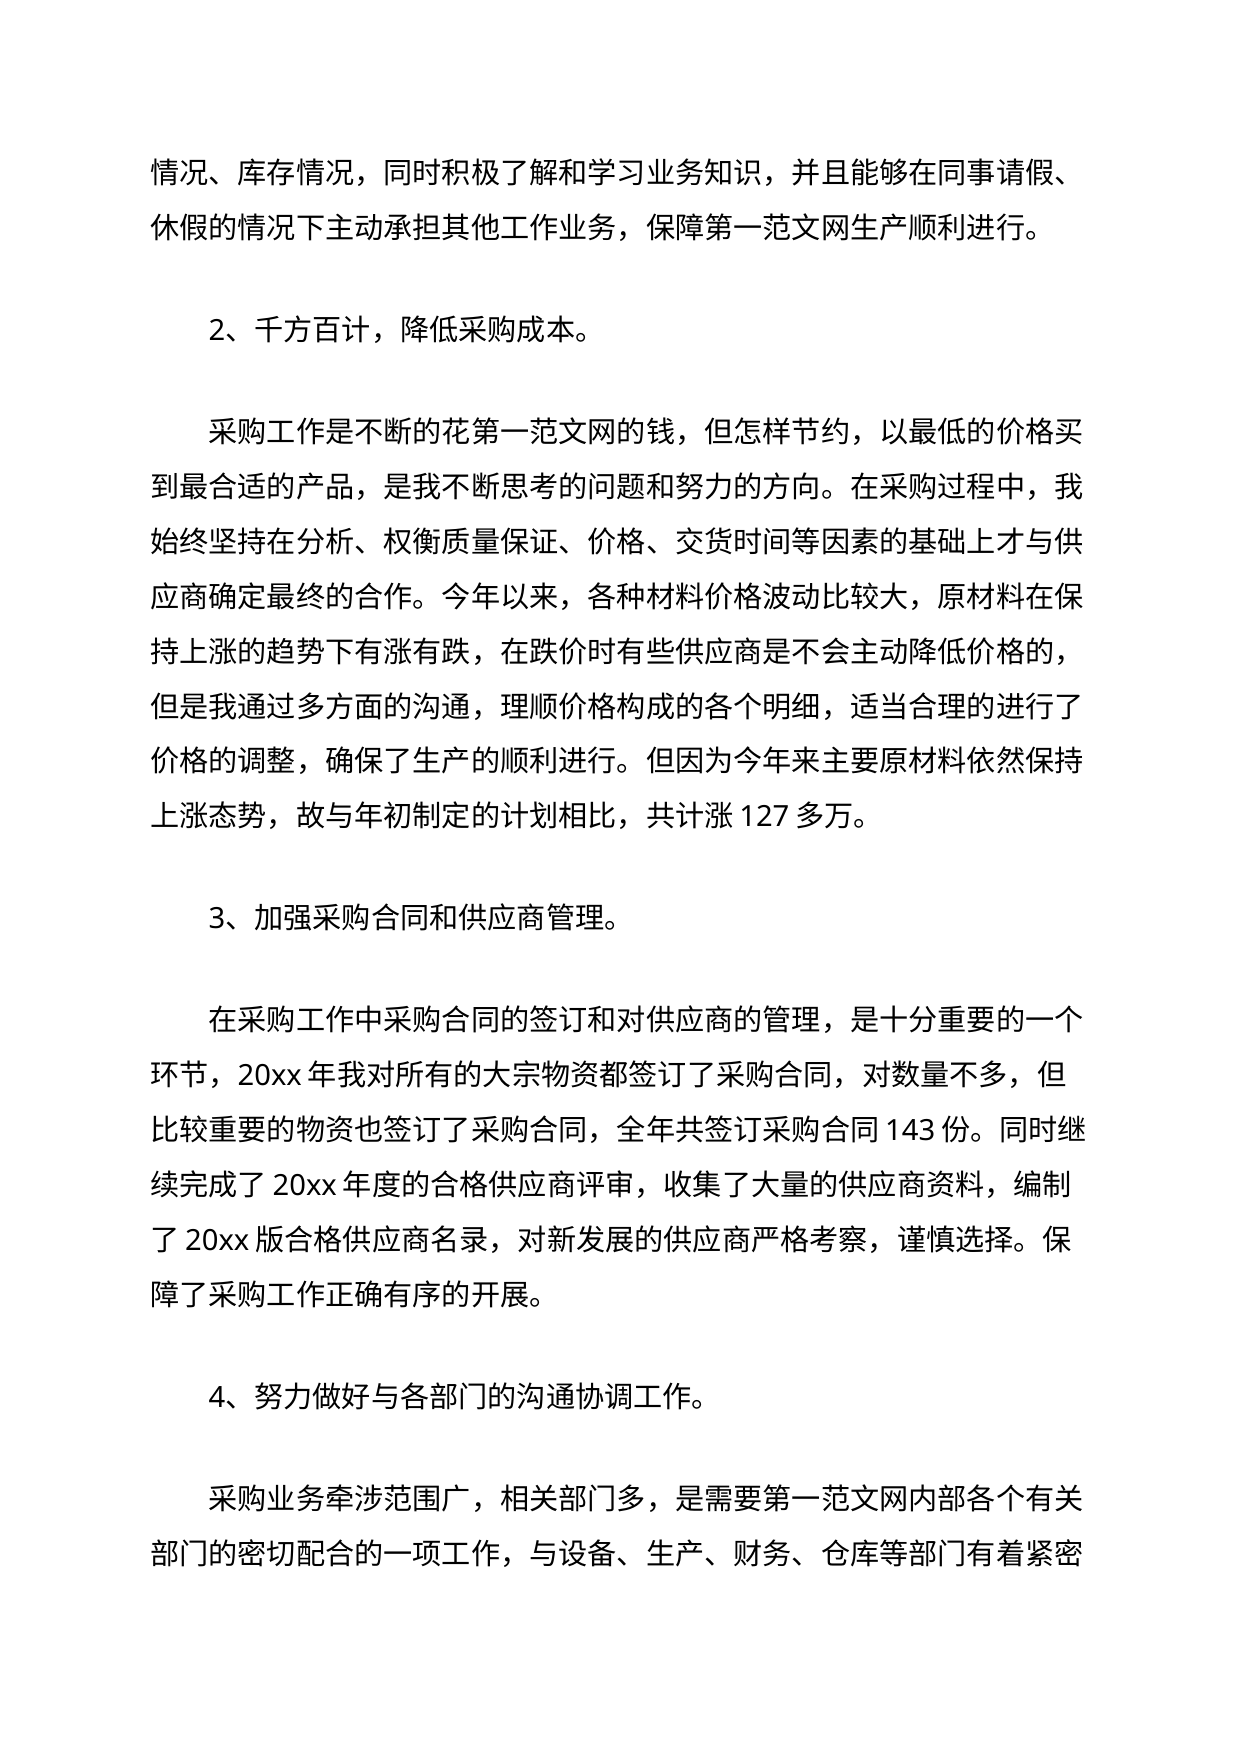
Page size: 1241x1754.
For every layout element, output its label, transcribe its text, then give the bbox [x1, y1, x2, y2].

text 2、千方百计，降低采购成本。 [150, 307, 1090, 349]
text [150, 1476, 1090, 1573]
text 3、加强采购合同和供应商管理。 [150, 895, 1090, 937]
text 在采购工作中采购合同的签订和对供应商的管理，是十分重要的一个环节，20xx年我对所有的大宗物资都签订了采购合同，对数量不多，但比较重要的物资也签订了采购合同，全年共签订采购合同143份。同时继续完成了20xx年度的合格供应商评审，收集了大量的供应商资料，编制了20xx版合格供应商名录，对新发展的供应商严格考察，谨慎选择。保障了采购工作正确有序的开展。 [150, 997, 1090, 1314]
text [150, 150, 1090, 247]
text 4、努力做好与各部门的沟通协调工作。 [150, 1373, 1090, 1416]
text 采购工作是不断的花第一范文网的钱，但怎样节约，以最低的价格买到最合适的产品，是我不断思考的问题和努力的方向。在采购过程中，我始终坚持在分析、权衡质量保证、价格、交货时间等因素的基础上才与供应商确定最终的合作。今年以来，各种材料价格波动比较大，原材料在保持上涨的趋势下有涨有跌，在跌价时有些供应商是不会主动降低价格的，但是我通过多方面的沟通，理顺价格构成的各个明细，适当合理的进行了价格的调整，确保了生产的顺利进行。但因为今年来主要原材料依然保持上涨态势，故与年初制定的计划相比，共计涨127多万。 [150, 409, 1090, 835]
